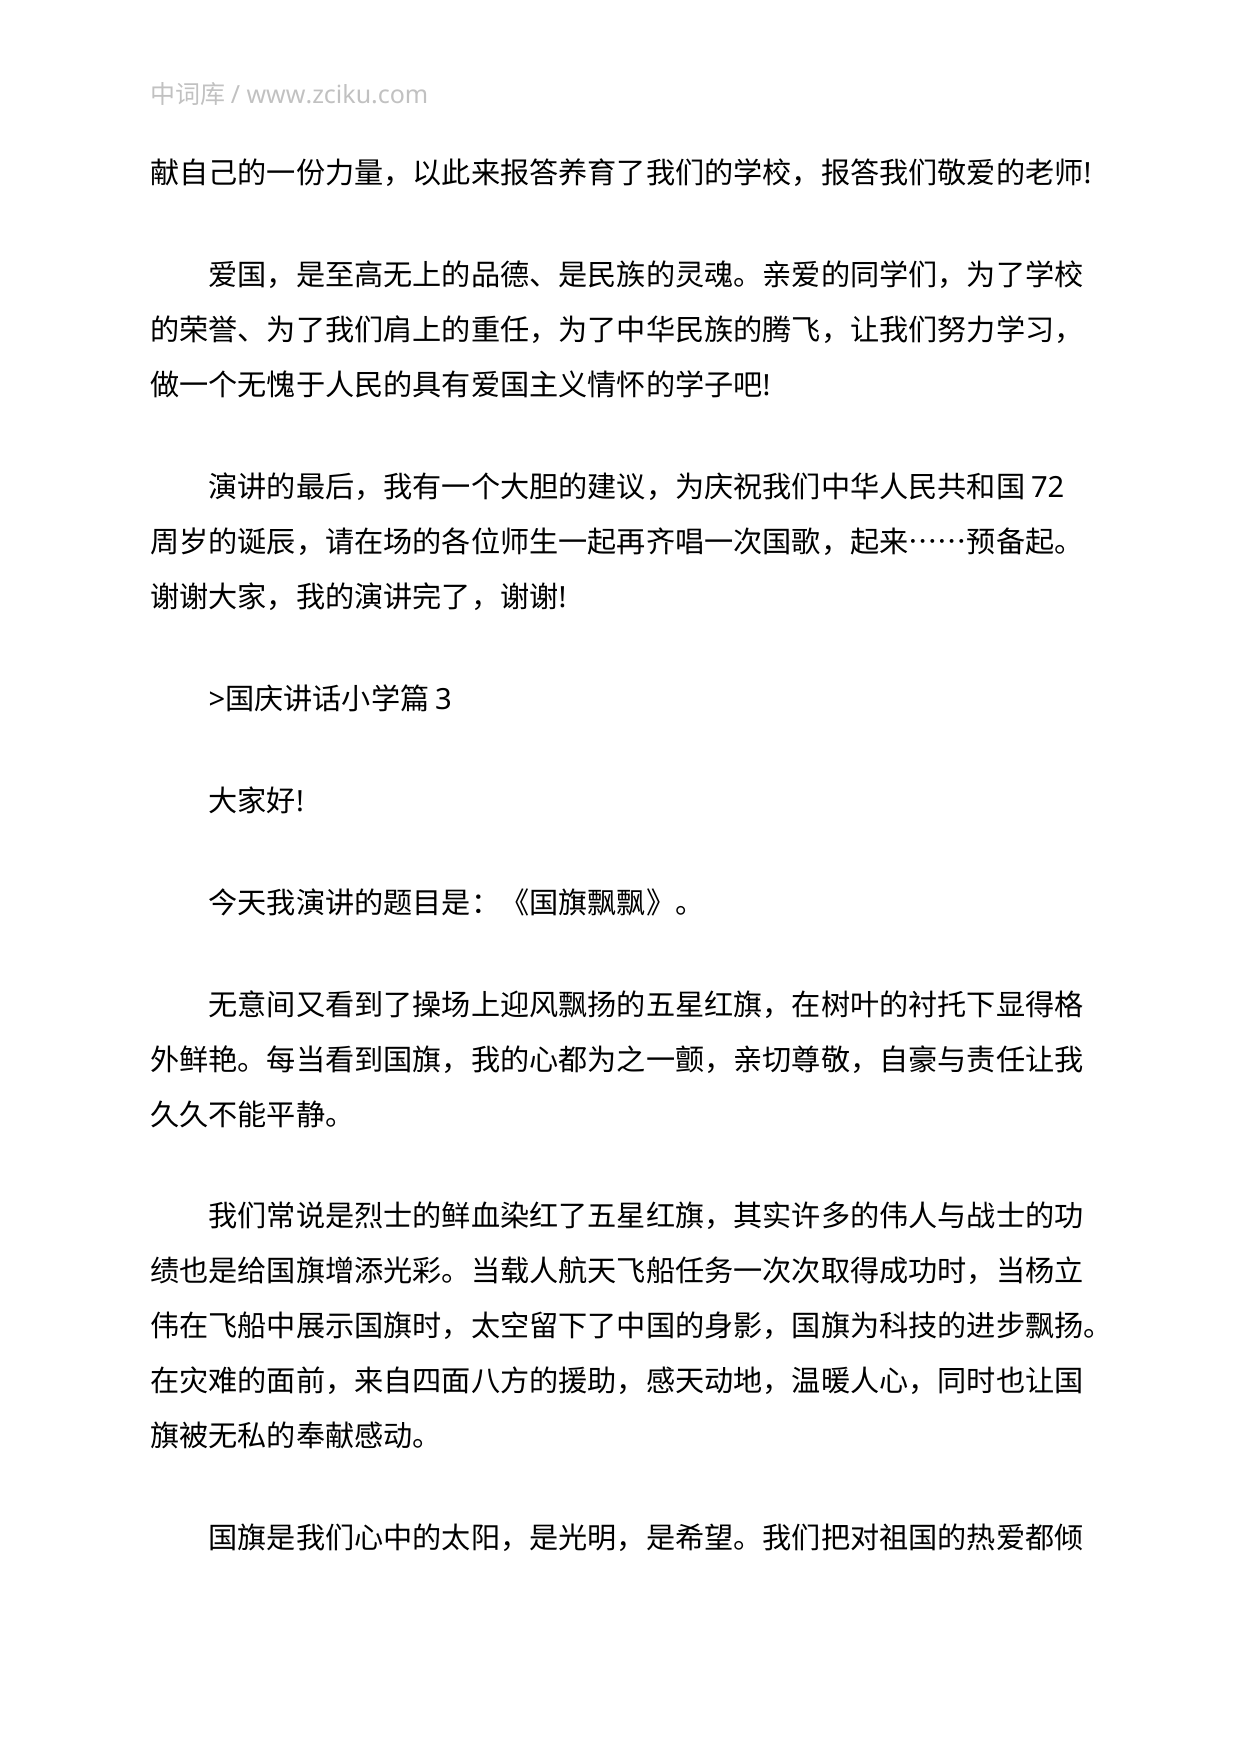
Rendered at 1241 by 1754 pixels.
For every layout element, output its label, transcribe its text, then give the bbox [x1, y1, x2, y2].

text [150, 150, 1090, 192]
text 无意间又看到了操场上迎风飘扬的五星红旗，在树叶的衬托下显得格外鲜艳。每当看到国旗，我的心都为之一颤，亲切尊敬，自豪与责任让我久久不能平静。 [150, 981, 1090, 1133]
text 今天我演讲的题目是：《国旗飘飘》。 [150, 879, 1090, 922]
text 演讲的最后，我有一个大胆的建议，为庆祝我们中华人民共和国72周岁的诞辰，请在场的各位师生一起再齐唱一次国歌，起来……预备起。 谢谢大家，我的演讲完了，谢谢! [150, 464, 1090, 616]
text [150, 1514, 1090, 1557]
text 我们常说是烈士的鲜血染红了五星红旗，其实许多的伟人与战士的功绩也是给国旗增添光彩。当载人航天飞船任务一次次取得成功时，当杨立伟在飞船中展示国旗时，太空留下了中国的身影，国旗为科技的进步飘扬。在灾难的面前，来自四面八方的援助，感天动地，温暖人心，同时也让国旗被无私的奉献感动。 [150, 1193, 1090, 1455]
text 爱国，是至高无上的品德、是民族的灵魂。亲爱的同学们，为了学校的荣誉、为了我们肩上的重任，为了中华民族的腾飞，让我们努力学习，做一个无愧于人民的具有爱国主义情怀的学子吧! [150, 252, 1090, 404]
text >国庆讲话小学篇3 [150, 676, 1090, 718]
text 大家好! [150, 778, 1090, 820]
